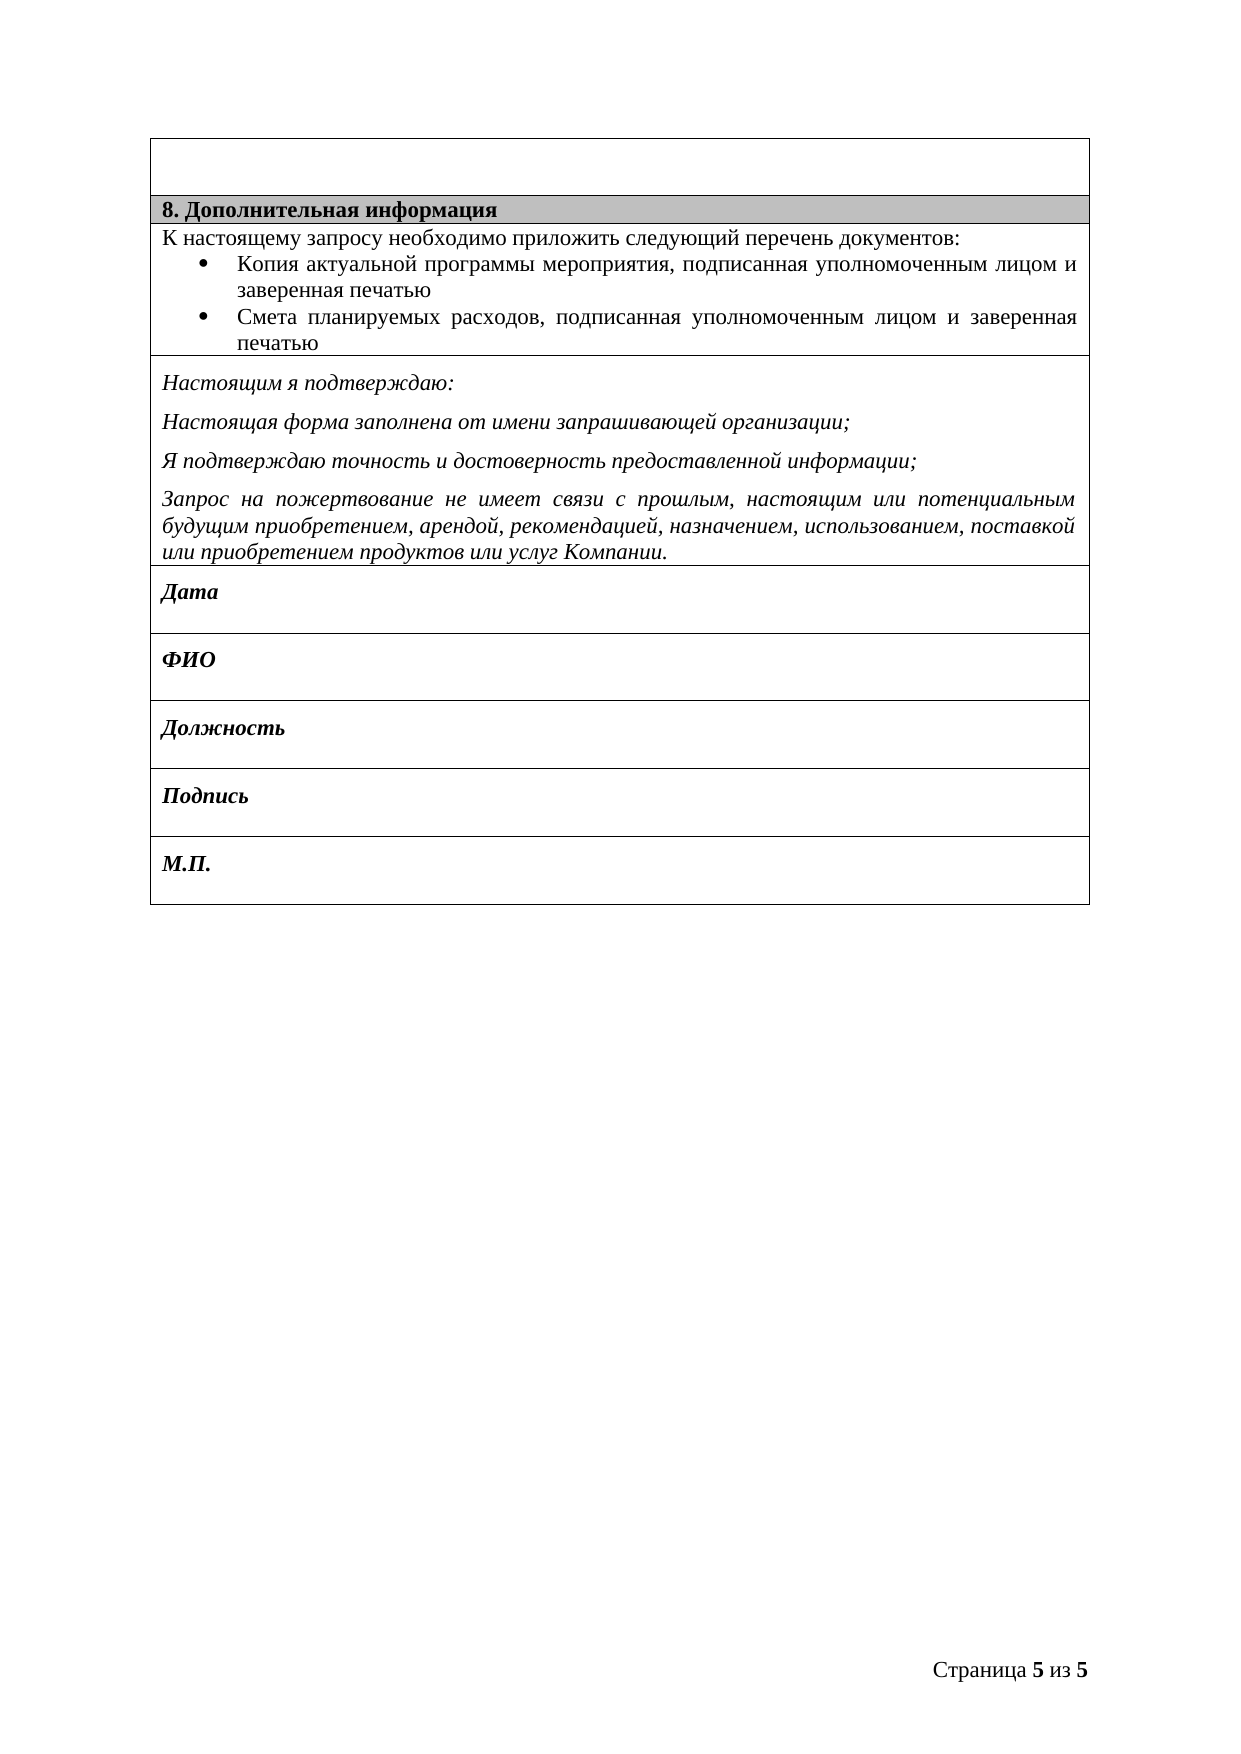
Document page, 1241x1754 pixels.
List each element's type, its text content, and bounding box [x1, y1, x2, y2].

table_cell М.П. [151, 837, 1089, 904]
table_cell ФИО [151, 634, 1089, 700]
table_cell Должность [151, 701, 1089, 768]
table_cell К настоящему запросу необходимо приложить следующий перечень документов: Копия актуальной программы мероприятия, подписанная уполномоченным лицом и заверенная печатью Смета планируемых расходов, подписанная уполномоченным лицом и заверенная печатью [151, 224, 1089, 355]
table_cell [151, 139, 1089, 195]
table_cell Настоящим я подтверждаю: Настоящая форма заполнена от имени запрашивающей организации; Я подтверждаю точность и достоверность предоставленной информации; Запрос на пожертвование не имеет связи с прошлым, настоящим или потенциальным будущим приобретением, арендой, рекомендацией, назначением, использованием, поставкой или приобретением продуктов или услуг Компании. [151, 356, 1089, 564]
table_cell Дата [151, 566, 1089, 632]
table_cell 8. Дополнительная информация [151, 196, 1089, 223]
table_cell Подпись [151, 769, 1089, 836]
